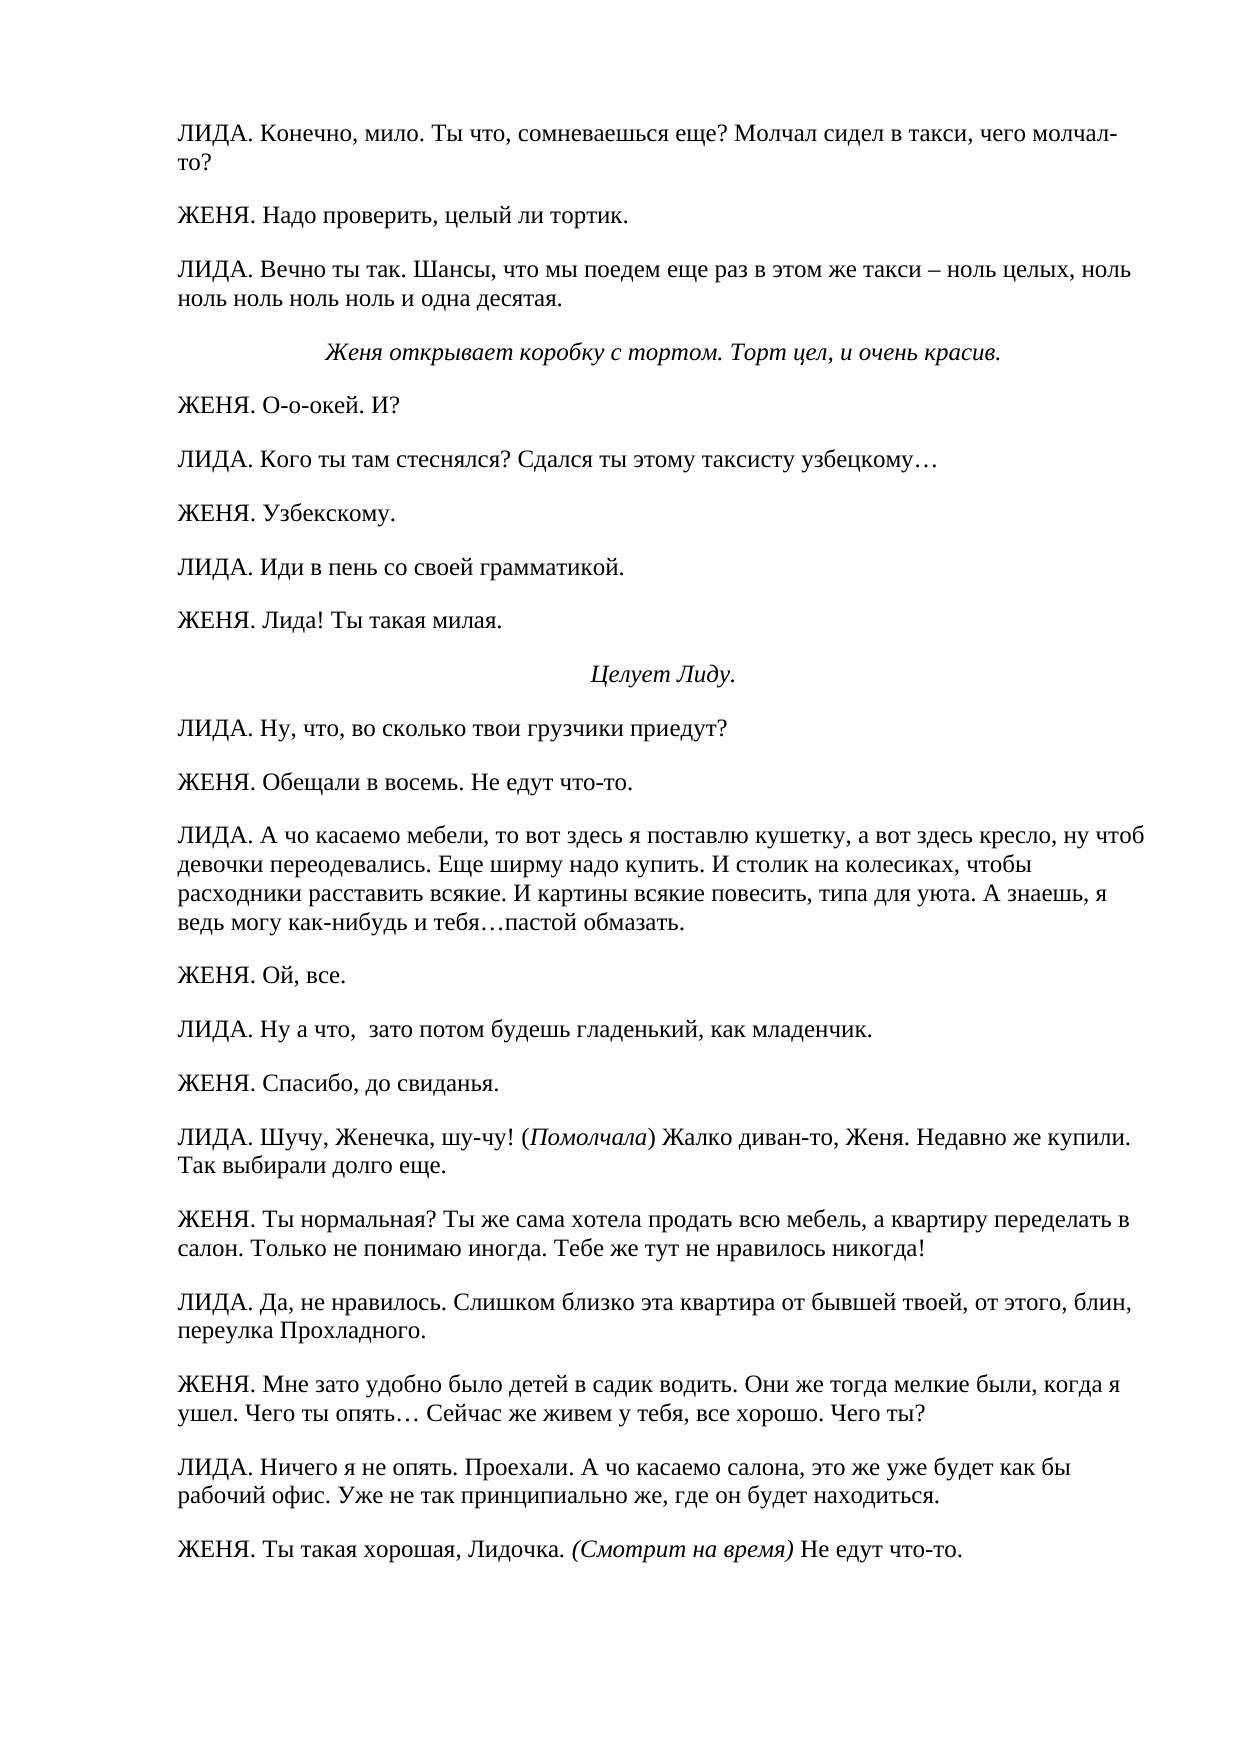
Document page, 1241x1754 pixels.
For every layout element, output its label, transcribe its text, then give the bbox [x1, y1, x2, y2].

text ЖЕНЯ. Ой, все. [177, 961, 1152, 989]
text ЖЕНЯ. Ты нормальная? Ты же сама хотела продать всю мебель, а квартиру переделать в салон. Только не понимаю иногда. Тебе же тут не нравилось никогда! [177, 1204, 1152, 1262]
text ЖЕНЯ. Лида! Ты такая милая. [177, 606, 1152, 634]
text ЛИДА. Иди в пень со своей грамматикой. [177, 552, 1152, 581]
text ЛИДА. Ну а что, зато потом будешь гладенький, как младенчик. [177, 1014, 1152, 1043]
text ЛИДА. Вечно ты так. Шансы, что мы поедем еще раз в этом же такси – ноль целых, ноль ноль ноль ноль ноль и одна десятая. [177, 254, 1152, 312]
text ЛИДА. Ну, что, во сколько твои грузчики приедут? [177, 713, 1152, 742]
text ЛИДА. Да, не нравилось. Слишком близко эта квартира от бывшей твоей, от этого, блин, переулка Прохладного. [177, 1287, 1152, 1344]
text ЛИДА. Конечно, мило. Ты что, сомневаешься еще? Молчал сидел в такси, чего молчал-то? [177, 118, 1152, 176]
text ЛИДА. Кого ты там стеснялся? Сдался ты этому таксисту узбецкому… [177, 444, 1152, 473]
text ЛИДА. Ничего я не опять. Проехали. А чо касаемо салона, это же уже будет как бы рабочий офис. Уже не так принципиально же, где он будет находиться. [177, 1452, 1152, 1509]
text ЖЕНЯ. Надо проверить, целый ли тортик. [177, 201, 1152, 229]
text ЛИДА. Шучу, Женечка, шу-чу! (Помолчала) Жалко диван-то, Женя. Недавно же купили. Так выбирали долго еще. [177, 1122, 1152, 1179]
text ЖЕНЯ. О-о-окей. И? [177, 391, 1152, 419]
text ЖЕНЯ. Ты такая хорошая, Лидочка. (Смотрит на время) Не едут что-то. [177, 1534, 1152, 1563]
text Целует Лиду. [177, 659, 1152, 688]
text Женя открывает коробку с тортом. Торт цел, и очень красив. [177, 337, 1152, 366]
text ЖЕНЯ. Обещали в восемь. Не едут что-то. [177, 767, 1152, 796]
text ЖЕНЯ. Узбекскому. [177, 498, 1152, 527]
text ЖЕНЯ. Спасибо, до свиданья. [177, 1068, 1152, 1097]
text ЛИДА. А чо касаемо мебели, то вот здесь я поставлю кушетку, а вот здесь кресло, ну чтоб девочки переодевались. Еще ширму надо купить. И столик на колесиках, чтобы расходники расставить всякие. И картины всякие повесить, типа для уюта. А знаешь, я ведь могу как-нибудь и тебя…пастой обмазать. [177, 821, 1152, 936]
text ЖЕНЯ. Мне зато удобно было детей в садик водить. Они же тогда мелкие были, когда я ушел. Чего ты опять… Сейчас же живем у тебя, все хорошо. Чего ты? [177, 1369, 1152, 1427]
